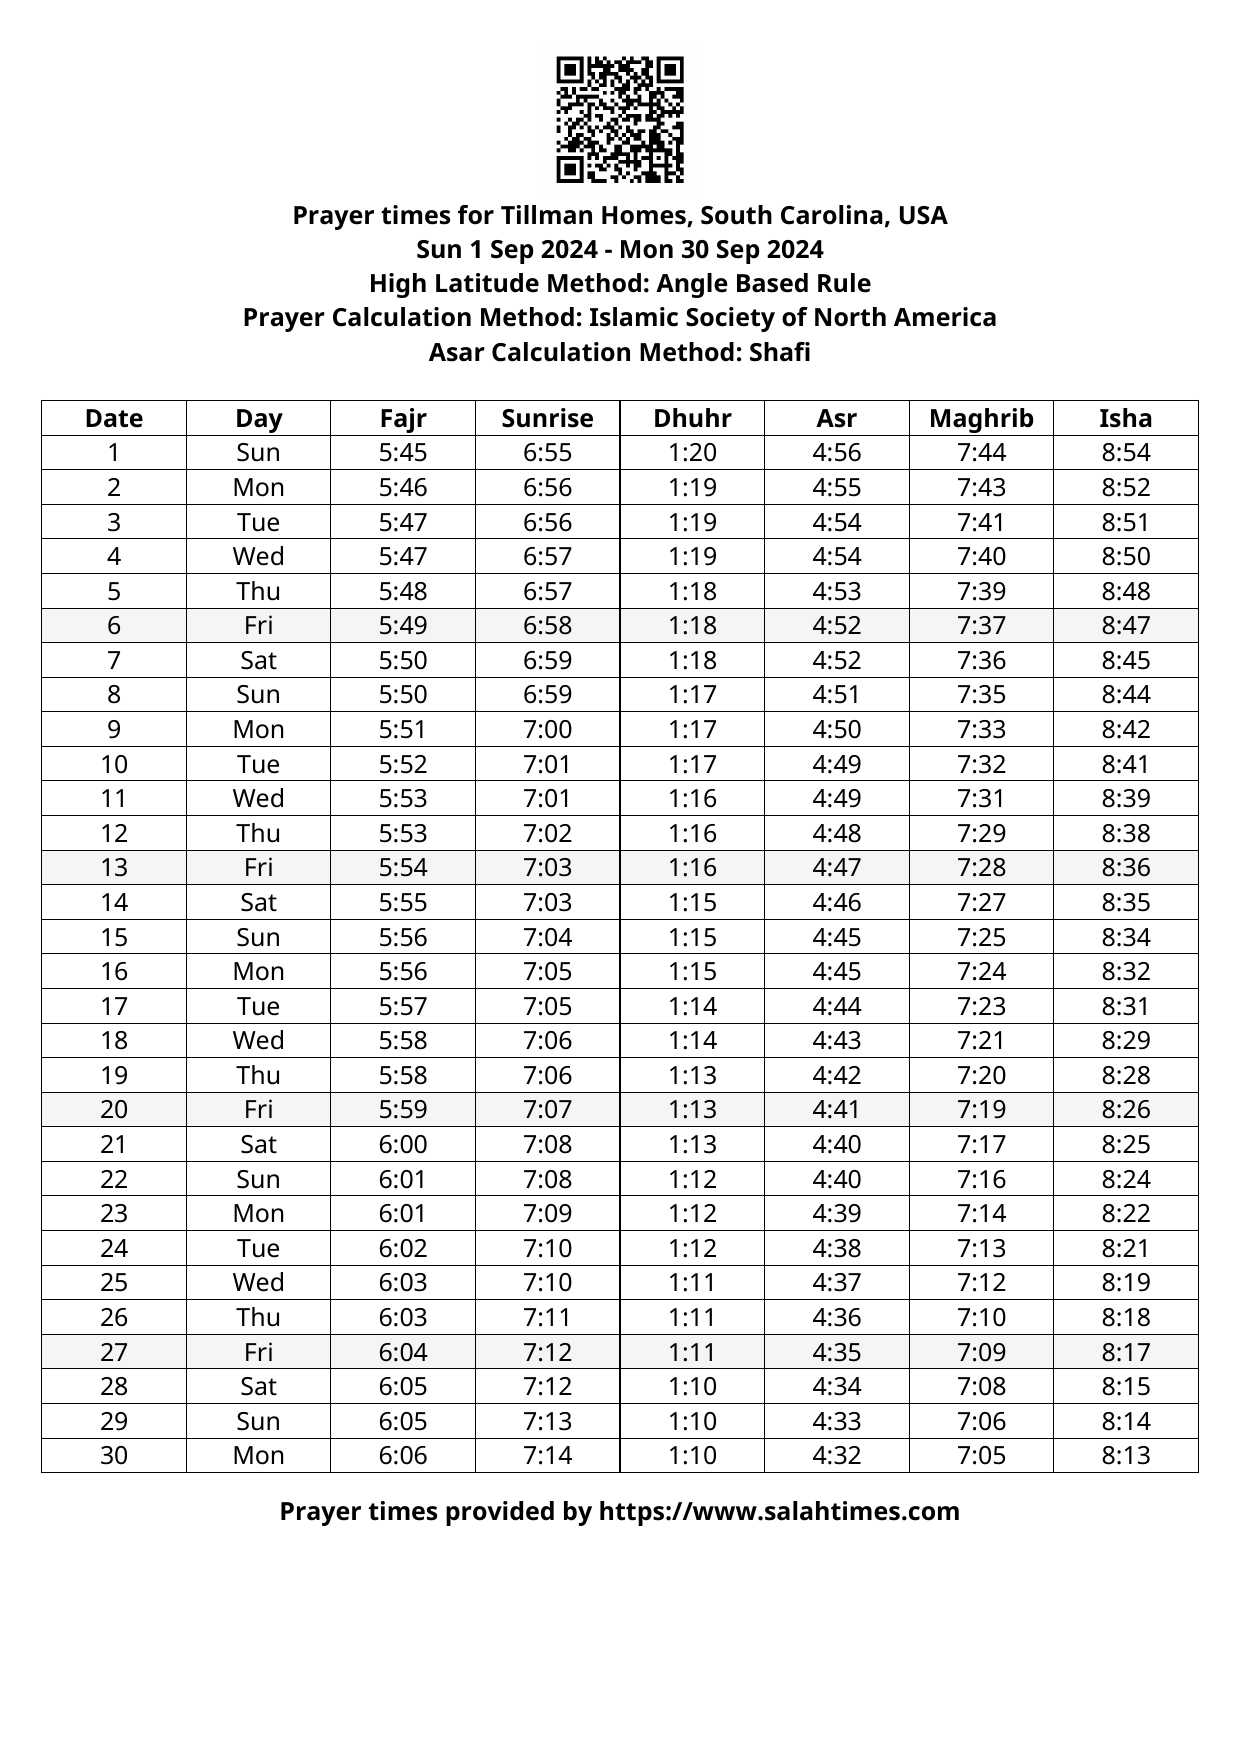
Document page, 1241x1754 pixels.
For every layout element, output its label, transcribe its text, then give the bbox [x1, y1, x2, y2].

table_cell 1:12 [621, 1162, 764, 1195]
text Prayer times provided by https://www.salahtimes.com [42, 1494, 1198, 1528]
table_cell 4:40 [765, 1127, 909, 1161]
table_cell 1 [42, 436, 186, 469]
table_cell Thu [187, 816, 330, 849]
table_cell 8:24 [1054, 1162, 1198, 1195]
table_cell 5:47 [331, 505, 475, 538]
table_cell 7:13 [910, 1231, 1053, 1264]
table_cell 14 [42, 885, 186, 919]
picture [542, 41, 699, 198]
table_cell 8:26 [1054, 1093, 1198, 1126]
table_cell 4:53 [765, 574, 909, 607]
table_cell 27 [42, 1335, 186, 1368]
table_cell 6:02 [331, 1231, 475, 1264]
table_cell Tue [187, 747, 330, 780]
table_cell Sat [187, 643, 330, 677]
table_cell 7:01 [476, 781, 619, 815]
table_cell Mon [187, 712, 330, 746]
table_cell 7:11 [476, 1300, 619, 1334]
table_cell 6:57 [476, 574, 619, 607]
table_cell 7:05 [476, 954, 619, 988]
table_cell 7:32 [910, 747, 1053, 780]
table_cell 30 [42, 1439, 186, 1472]
table_cell 5:57 [331, 989, 475, 1022]
table_header Maghrib [910, 401, 1053, 434]
table_cell 8:44 [1054, 678, 1198, 711]
table_cell 5:59 [331, 1093, 475, 1126]
table_cell 4:35 [765, 1335, 909, 1368]
table_cell 1:19 [621, 505, 764, 538]
table_cell Wed [187, 539, 330, 573]
table_cell 1:18 [621, 643, 764, 677]
table_cell 1:11 [621, 1300, 764, 1334]
table_cell Wed [187, 781, 330, 815]
table_cell Sun [187, 920, 330, 953]
table_cell 8:21 [1054, 1231, 1198, 1264]
table_cell 7:24 [910, 954, 1053, 988]
table_cell 4:49 [765, 781, 909, 815]
table_cell 4:47 [765, 851, 909, 884]
table_cell 7:41 [910, 505, 1053, 538]
table_cell 1:19 [621, 539, 764, 573]
table_cell 7:25 [910, 920, 1053, 953]
table_cell 21 [42, 1127, 186, 1161]
text Sun 1 Sep 2024 - Mon 30 Sep 2024 [42, 232, 1198, 266]
table_cell 7:28 [910, 851, 1053, 884]
table_cell 7:13 [476, 1404, 619, 1437]
table_cell 4:45 [765, 954, 909, 988]
table_cell 7:08 [910, 1369, 1053, 1403]
table_cell Thu [187, 1058, 330, 1092]
table_cell 7:03 [476, 851, 619, 884]
table_cell 1:18 [621, 609, 764, 642]
table_cell 17 [42, 989, 186, 1022]
table_cell Sun [187, 1404, 330, 1437]
table_cell 1:17 [621, 678, 764, 711]
table_cell 4:54 [765, 539, 909, 573]
table_cell 4:39 [765, 1196, 909, 1230]
table_cell 4:37 [765, 1266, 909, 1299]
table_cell 24 [42, 1231, 186, 1264]
table_cell 5 [42, 574, 186, 607]
table_cell 7:00 [476, 712, 619, 746]
table_cell 1:17 [621, 712, 764, 746]
table_cell 5:47 [331, 539, 475, 573]
table_cell 8:52 [1054, 470, 1198, 504]
table_cell 8:45 [1054, 643, 1198, 677]
table_cell 4:34 [765, 1369, 909, 1403]
table_cell 7:23 [910, 989, 1053, 1022]
table_cell 6:03 [331, 1266, 475, 1299]
table_cell 7:02 [476, 816, 619, 849]
table_cell 1:11 [621, 1335, 764, 1368]
table_cell 8:17 [1054, 1335, 1198, 1368]
table_cell 7:14 [910, 1196, 1053, 1230]
table_cell Mon [187, 470, 330, 504]
table_cell 29 [42, 1404, 186, 1437]
table_cell 16 [42, 954, 186, 988]
table_cell Fri [187, 609, 330, 642]
table_cell Mon [187, 954, 330, 988]
table_cell 8:47 [1054, 609, 1198, 642]
table_cell 5:50 [331, 643, 475, 677]
table_cell 7:19 [910, 1093, 1053, 1126]
table_cell 1:14 [621, 989, 764, 1022]
table_cell 8:48 [1054, 574, 1198, 607]
table_cell 1:16 [621, 851, 764, 884]
table_cell 7:35 [910, 678, 1053, 711]
table_cell 1:15 [621, 920, 764, 953]
table_cell 11 [42, 781, 186, 815]
table_cell Fri [187, 851, 330, 884]
table_cell 18 [42, 1024, 186, 1057]
table_cell 8:50 [1054, 539, 1198, 573]
table_cell 8:34 [1054, 920, 1198, 953]
table_cell Sun [187, 1162, 330, 1195]
table_cell 7:03 [476, 885, 619, 919]
table_cell Wed [187, 1266, 330, 1299]
table_cell 15 [42, 920, 186, 953]
table_cell 1:13 [621, 1127, 764, 1161]
table_cell 5:48 [331, 574, 475, 607]
table_cell 7 [42, 643, 186, 677]
table_cell Sat [187, 1127, 330, 1161]
table_header Date [42, 401, 186, 434]
table_cell 6:03 [331, 1300, 475, 1334]
table_cell 1:10 [621, 1439, 764, 1472]
table_cell 7:16 [910, 1162, 1053, 1195]
table_cell 4:33 [765, 1404, 909, 1437]
table_cell 6:01 [331, 1196, 475, 1230]
table_cell 23 [42, 1196, 186, 1230]
table_cell 7:08 [476, 1127, 619, 1161]
table_cell Thu [187, 1300, 330, 1334]
table_cell 1:12 [621, 1196, 764, 1230]
table_cell 4:45 [765, 920, 909, 953]
table_cell 6:05 [331, 1404, 475, 1437]
table_cell 7:09 [476, 1196, 619, 1230]
table_cell 7:14 [476, 1439, 619, 1472]
table_header Fajr [331, 401, 475, 434]
table_cell 8:41 [1054, 747, 1198, 780]
table_cell 5:54 [331, 851, 475, 884]
table_cell Tue [187, 505, 330, 538]
table_cell 8:36 [1054, 851, 1198, 884]
table_cell 7:09 [910, 1335, 1053, 1368]
table_cell 5:52 [331, 747, 475, 780]
table_cell Mon [187, 1439, 330, 1472]
table_cell Sat [187, 885, 330, 919]
table_cell Sun [187, 678, 330, 711]
table_cell 5:53 [331, 781, 475, 815]
table_cell 7:07 [476, 1093, 619, 1126]
table_cell 7:44 [910, 436, 1053, 469]
table_cell 6:04 [331, 1335, 475, 1368]
table_cell 8:14 [1054, 1404, 1198, 1437]
text Prayer Calculation Method: Islamic Society of North America [42, 300, 1198, 334]
table_cell 7:27 [910, 885, 1053, 919]
table_cell 6:01 [331, 1162, 475, 1195]
table_cell 3 [42, 505, 186, 538]
table_cell 7:43 [910, 470, 1053, 504]
table_cell 7:31 [910, 781, 1053, 815]
table_cell 8:39 [1054, 781, 1198, 815]
table_cell 7:12 [910, 1266, 1053, 1299]
table_cell 7:01 [476, 747, 619, 780]
table_cell 4:50 [765, 712, 909, 746]
text Asar Calculation Method: Shafi [42, 334, 1198, 368]
table_cell 5:46 [331, 470, 475, 504]
table_cell Tue [187, 989, 330, 1022]
table_cell 4 [42, 539, 186, 573]
table_cell 6:57 [476, 539, 619, 573]
table_cell 26 [42, 1300, 186, 1334]
table_cell 4:32 [765, 1439, 909, 1472]
table_cell 4:38 [765, 1231, 909, 1264]
table_cell 4:42 [765, 1058, 909, 1092]
table_cell 20 [42, 1093, 186, 1126]
table_cell 7:10 [476, 1266, 619, 1299]
table_cell 7:10 [476, 1231, 619, 1264]
table_cell 1:17 [621, 747, 764, 780]
table_cell 1:15 [621, 885, 764, 919]
table_cell 4:36 [765, 1300, 909, 1334]
table_cell 6:59 [476, 678, 619, 711]
table_cell 22 [42, 1162, 186, 1195]
table_cell 4:56 [765, 436, 909, 469]
table_cell 9 [42, 712, 186, 746]
table_cell 8:31 [1054, 989, 1198, 1022]
table_cell Fri [187, 1335, 330, 1368]
table_cell 4:52 [765, 643, 909, 677]
table_cell 5:51 [331, 712, 475, 746]
table_cell 8:51 [1054, 505, 1198, 538]
table_cell 7:36 [910, 643, 1053, 677]
table_header Sunrise [476, 401, 619, 434]
table_cell Wed [187, 1024, 330, 1057]
table_cell 1:16 [621, 781, 764, 815]
table_cell 8:35 [1054, 885, 1198, 919]
table_cell 4:55 [765, 470, 909, 504]
table_cell 4:41 [765, 1093, 909, 1126]
table_cell 4:40 [765, 1162, 909, 1195]
table_cell 7:06 [476, 1058, 619, 1092]
table_cell 1:12 [621, 1231, 764, 1264]
table_cell 1:18 [621, 574, 764, 607]
table_cell 7:29 [910, 816, 1053, 849]
table_cell 4:54 [765, 505, 909, 538]
table_cell 7:37 [910, 609, 1053, 642]
table_cell 6:55 [476, 436, 619, 469]
table_cell 8:18 [1054, 1300, 1198, 1334]
table_cell 1:11 [621, 1266, 764, 1299]
table_cell 1:10 [621, 1369, 764, 1403]
table_cell 8:22 [1054, 1196, 1198, 1230]
table_cell 1:15 [621, 954, 764, 988]
table_cell 1:14 [621, 1024, 764, 1057]
table_cell 2 [42, 470, 186, 504]
table_cell 7:12 [476, 1335, 619, 1368]
table_cell 10 [42, 747, 186, 780]
table_cell 8:38 [1054, 816, 1198, 849]
table_header Dhuhr [621, 401, 764, 434]
table_cell 8:15 [1054, 1369, 1198, 1403]
table_cell 6:00 [331, 1127, 475, 1161]
table_cell 4:52 [765, 609, 909, 642]
table_cell 5:49 [331, 609, 475, 642]
table_cell 6:06 [331, 1439, 475, 1472]
table_cell 6:59 [476, 643, 619, 677]
table_cell 7:05 [476, 989, 619, 1022]
table_cell 1:13 [621, 1093, 764, 1126]
table_cell 8:28 [1054, 1058, 1198, 1092]
text Prayer times for Tillman Homes, South Carolina, USA [42, 198, 1198, 232]
table_cell 28 [42, 1369, 186, 1403]
table_cell 7:20 [910, 1058, 1053, 1092]
table_cell 7:04 [476, 920, 619, 953]
table_cell 1:10 [621, 1404, 764, 1437]
text High Latitude Method: Angle Based Rule [42, 266, 1198, 300]
table_cell 7:40 [910, 539, 1053, 573]
table_cell 5:53 [331, 816, 475, 849]
table_cell 4:46 [765, 885, 909, 919]
table_cell 7:08 [476, 1162, 619, 1195]
table_cell 8:29 [1054, 1024, 1198, 1057]
table_cell 7:39 [910, 574, 1053, 607]
table_header Isha [1054, 401, 1198, 434]
table_cell 7:33 [910, 712, 1053, 746]
table_cell 7:21 [910, 1024, 1053, 1057]
table_cell 4:51 [765, 678, 909, 711]
table_cell 19 [42, 1058, 186, 1092]
table_cell 6:05 [331, 1369, 475, 1403]
table_cell 25 [42, 1266, 186, 1299]
table_cell 8 [42, 678, 186, 711]
table_cell 4:44 [765, 989, 909, 1022]
table_cell Sat [187, 1369, 330, 1403]
table_cell 6 [42, 609, 186, 642]
table_cell 6:58 [476, 609, 619, 642]
table_cell 5:58 [331, 1024, 475, 1057]
table_cell 5:56 [331, 920, 475, 953]
table_cell 6:56 [476, 470, 619, 504]
table_cell 1:16 [621, 816, 764, 849]
table_cell 8:19 [1054, 1266, 1198, 1299]
table_cell 5:50 [331, 678, 475, 711]
table_cell 5:56 [331, 954, 475, 988]
table_cell 5:55 [331, 885, 475, 919]
table_cell 7:06 [476, 1024, 619, 1057]
table_cell 7:12 [476, 1369, 619, 1403]
table_cell 1:19 [621, 470, 764, 504]
table_cell Fri [187, 1093, 330, 1126]
table_cell 8:13 [1054, 1439, 1198, 1472]
table_cell 1:13 [621, 1058, 764, 1092]
table_cell 7:17 [910, 1127, 1053, 1161]
table_cell 5:45 [331, 436, 475, 469]
table_cell 1:20 [621, 436, 764, 469]
table_cell 13 [42, 851, 186, 884]
table_cell Tue [187, 1231, 330, 1264]
table_cell 8:25 [1054, 1127, 1198, 1161]
table_cell 7:10 [910, 1300, 1053, 1334]
table_header Asr [765, 401, 909, 434]
table_cell 4:49 [765, 747, 909, 780]
table_cell 7:06 [910, 1404, 1053, 1437]
table_cell 6:56 [476, 505, 619, 538]
table_cell 7:05 [910, 1439, 1053, 1472]
table_cell Sun [187, 436, 330, 469]
table_cell 4:48 [765, 816, 909, 849]
table_cell Thu [187, 574, 330, 607]
table_cell 8:32 [1054, 954, 1198, 988]
table_header Day [187, 401, 330, 434]
table_cell 5:58 [331, 1058, 475, 1092]
table_cell 4:43 [765, 1024, 909, 1057]
table_cell 8:54 [1054, 436, 1198, 469]
table_cell 8:42 [1054, 712, 1198, 746]
table_cell 12 [42, 816, 186, 849]
table_cell Mon [187, 1196, 330, 1230]
